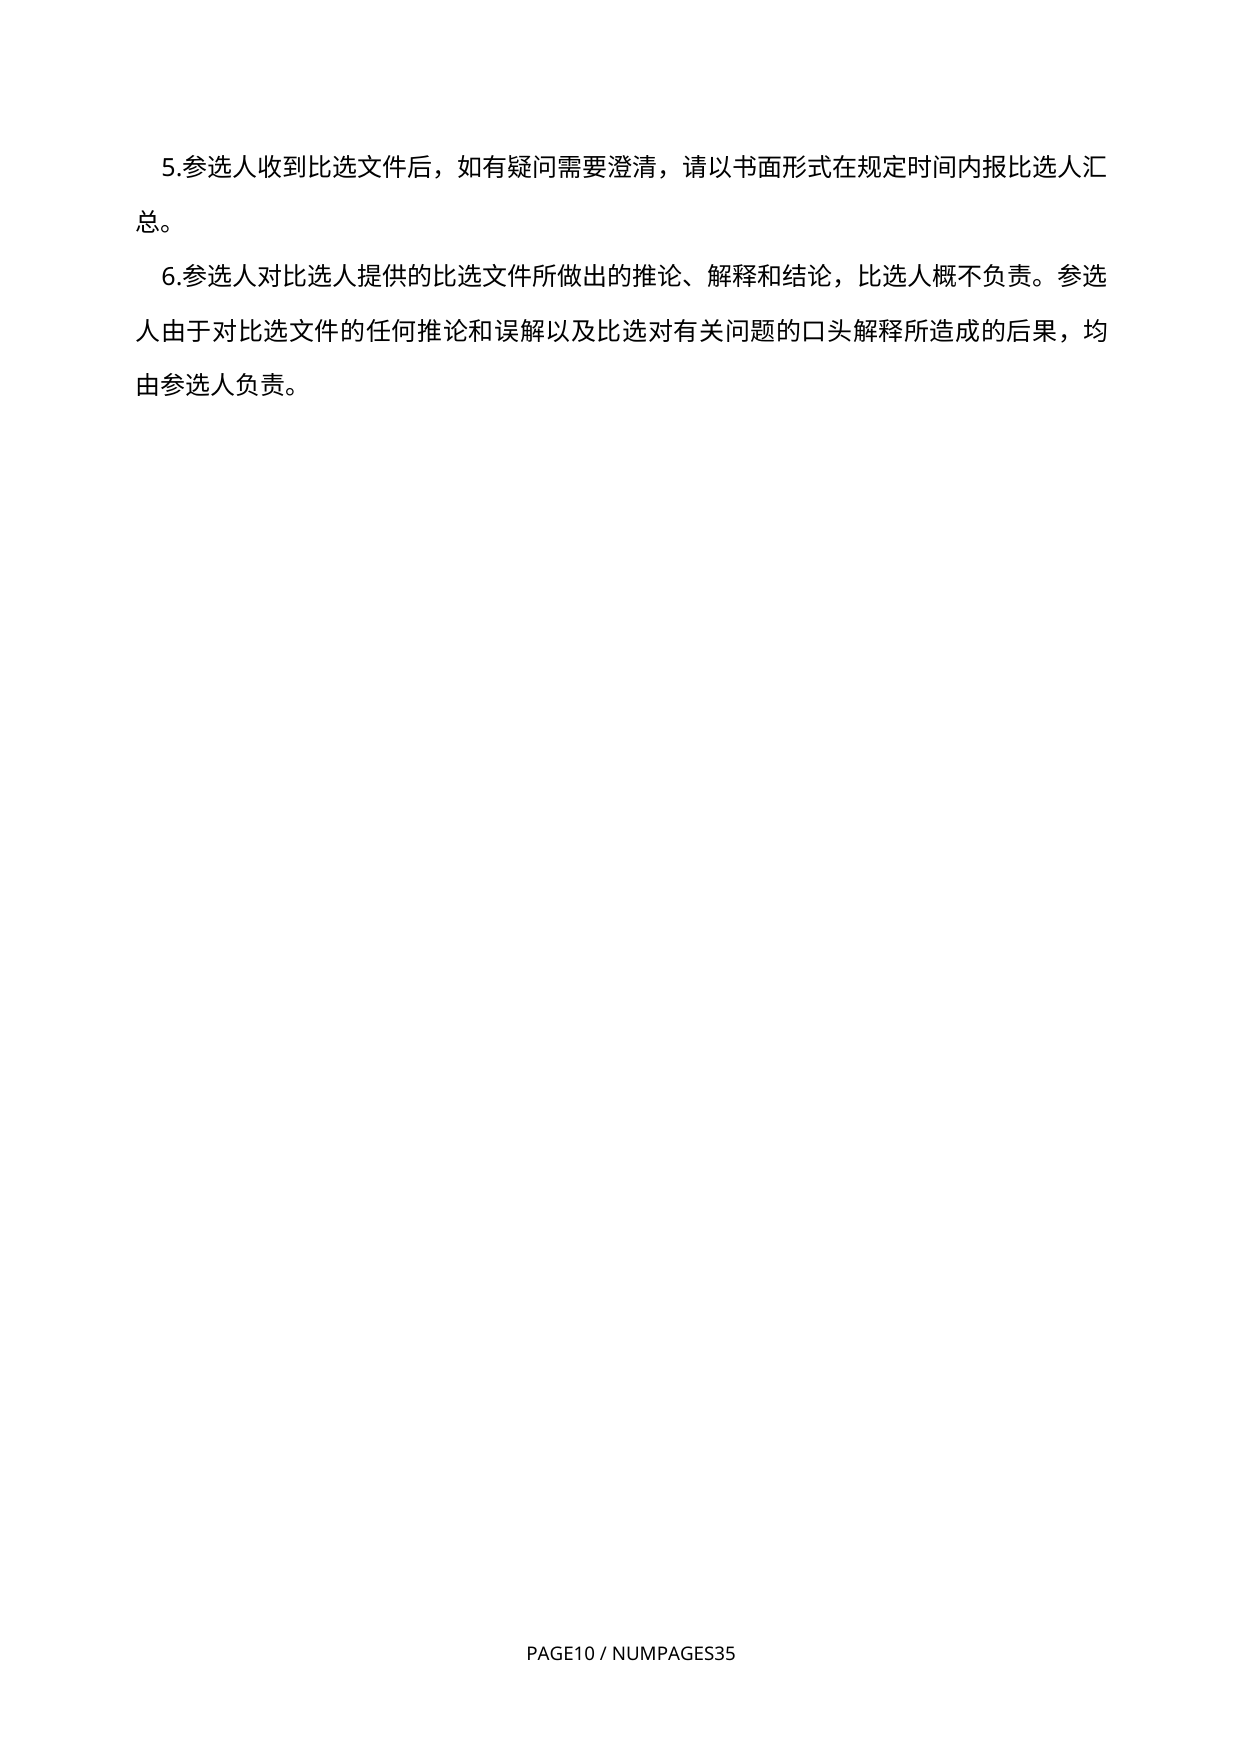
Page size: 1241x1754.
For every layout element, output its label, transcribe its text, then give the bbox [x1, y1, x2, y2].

text 6.参选人对比选人提供的比选文件所做出的推论、解释和结论，比选人概不负责。参选人由于对比选文件的任何推论和误解以及比选对有关问题的口头解释所造成的后果，均由参选人负责。 [135, 257, 1109, 402]
text 5.参选人收到比选文件后，如有疑问需要澄清，请以书面形式在规定时间内报比选人汇总。 [135, 148, 1109, 238]
